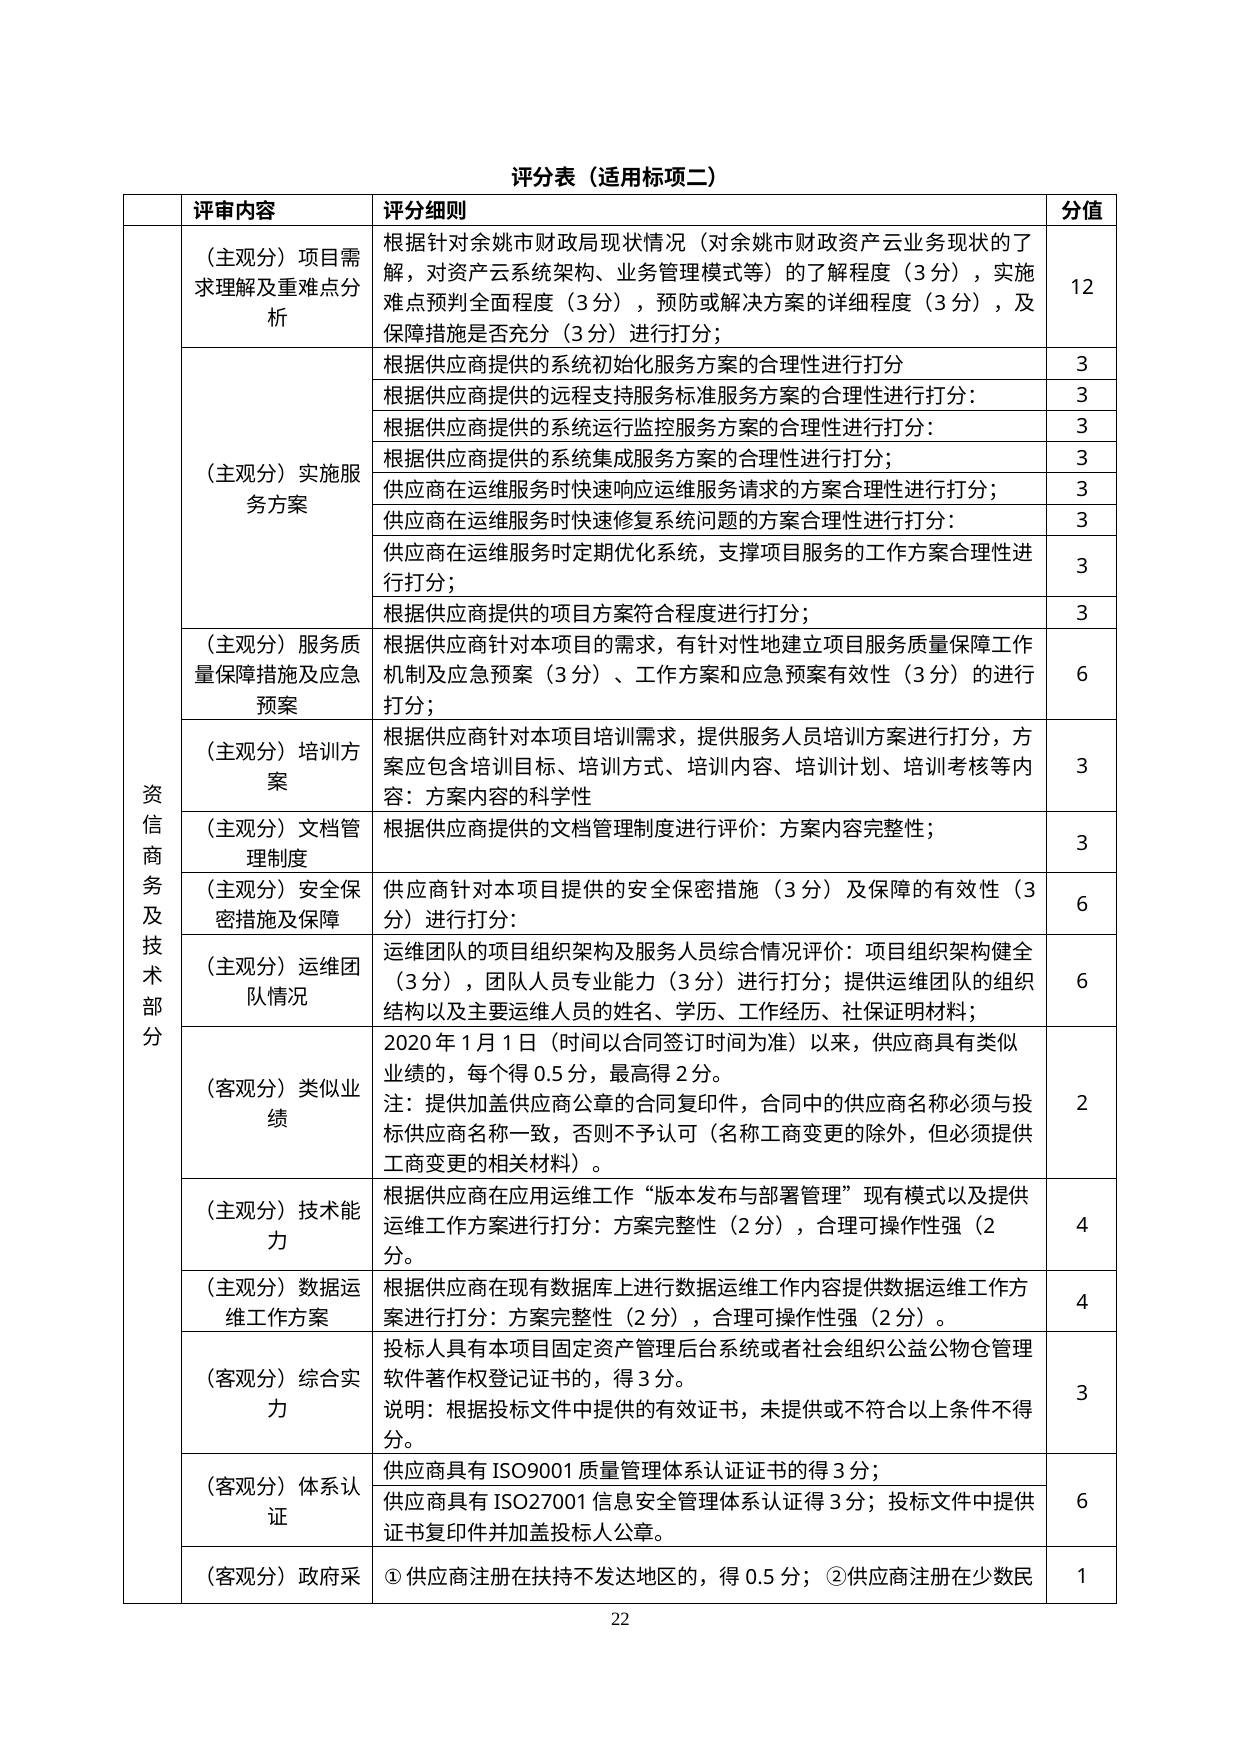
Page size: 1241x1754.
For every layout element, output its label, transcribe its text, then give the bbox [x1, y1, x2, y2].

table_cell 根据供应商提供的系统初始化服务方案的合理性进行打分 [373, 348, 1046, 378]
table_cell 根据供应商在现有数据库上进行数据运维工作内容提供数据运维工作方案进行打分：方案完整性（2分），合理可操作性强（2分）。 [373, 1271, 1046, 1331]
table_cell （主观分）文档管理制度 [182, 812, 372, 872]
table_cell 3 [1047, 473, 1116, 503]
table_cell （主观分）数据运维工作方案 [182, 1271, 372, 1331]
table_header 分值 [1047, 195, 1116, 225]
table_cell 3 [1047, 442, 1116, 472]
table_cell 根据供应商针对本项目的需求，有针对性地建立项目服务质量保障工作机制及应急预案（3分）、工作方案和应急预案有效性（3分）的进行打分； [373, 629, 1046, 719]
table_cell 2020年1月1日（时间以合同签订时间为准）以来，供应商具有类似业绩的，每个得0.5分，最高得2分。 注：提供加盖供应商公章的合同复印件，合同中的供应商名称必须与投标供应商名称一致，否则不予认可（名称工商变更的除外，但必须提供工商变更的相关材料）。 [373, 1027, 1046, 1178]
table_cell 4 [1047, 1271, 1116, 1331]
table_cell 2 [1047, 1027, 1116, 1178]
table_cell （主观分）运维团队情况 [182, 935, 372, 1026]
table_cell 供应商在运维服务时快速修复系统问题的方案合理性进行打分： [373, 505, 1046, 535]
table_cell 4 [1047, 1179, 1116, 1270]
table_header 评审内容 [182, 195, 372, 225]
table_cell （客观分）体系认证 [182, 1454, 372, 1546]
table_cell 供应商具有ISO9001质量管理体系认证证书的得3分； [373, 1454, 1046, 1484]
table_cell 1 [1047, 1547, 1116, 1603]
table_cell 6 [1047, 629, 1116, 719]
table_cell 根据供应商提供的文档管理制度进行评价：方案内容完整性； [373, 812, 1046, 872]
table_cell （客观分）政府采购政策（1分） [182, 1547, 372, 1603]
table_cell 3 [1047, 812, 1116, 872]
table_cell 6 [1047, 1454, 1116, 1546]
table_cell 3 [1047, 380, 1116, 410]
table_cell 6 [1047, 873, 1116, 934]
table_header 评分细则 [373, 195, 1046, 225]
table_cell （主观分）培训方案 [182, 720, 372, 811]
table_cell 3 [1047, 505, 1116, 535]
table_cell （客观分）类似业绩 [182, 1027, 372, 1178]
table_cell 3 [1047, 411, 1116, 441]
table_cell 供应商在运维服务时定期优化系统，支撑项目服务的工作方案合理性进行打分； [373, 536, 1046, 596]
table_cell 根据供应商提供的系统集成服务方案的合理性进行打分； [373, 442, 1046, 472]
table_cell 根据供应商提供的系统运行监控服务方案的合理性进行打分： [373, 411, 1046, 441]
table_cell 根据供应商提供的项目方案符合程度进行打分； [373, 597, 1046, 627]
table_cell 根据供应商在应用运维工作“版本发布与部署管理”现有模式以及提供运维工作方案进行打分：方案完整性（2分），合理可操作性强（2分。 [373, 1179, 1046, 1270]
table_cell 根据针对余姚市财政局现状情况（对余姚市财政资产云业务现状的了解，对资产云系统架构、业务管理模式等）的了解程度（3分），实施难点预判全面程度（3分），预防或解决方案的详细程度（3分），及保障措施是否充分（3分）进行打分； [373, 226, 1046, 347]
table_cell 供应商具有ISO27001信息安全管理体系认证得3分；投标文件中提供证书复印件并加盖投标人公章。 [373, 1486, 1046, 1546]
table_cell 3 [1047, 536, 1116, 596]
table_cell 运维团队的项目组织架构及服务人员综合情况评价：项目组织架构健全（3分），团队人员专业能力（3分）进行打分；提供运维团队的组织结构以及主要运维人员的姓名、学历、工作经历、社保证明材料； [373, 935, 1046, 1026]
table_header [124, 195, 181, 225]
table_cell 根据供应商针对本项目培训需求，提供服务人员培训方案进行打分，方案应包含培训目标、培训方式、培训内容、培训计划、培训考核等内容：方案内容的科学性 [373, 720, 1046, 811]
table_cell 供应商在运维服务时快速响应运维服务请求的方案合理性进行打分； [373, 473, 1046, 503]
table_cell （主观分）实施服务方案 [182, 348, 372, 627]
table_cell （主观分）服务质量保障措施及应急预案 [182, 629, 372, 719]
table_cell 资信商务及技术部分 [124, 226, 181, 1603]
table_cell 6 [1047, 935, 1116, 1026]
table_cell 12 [1047, 226, 1116, 347]
table_cell 投标人具有本项目固定资产管理后台系统或者社会组织公益公物仓管理软件著作权登记证书的，得3分。 说明：根据投标文件中提供的有效证书，未提供或不符合以上条件不得分。 [373, 1332, 1046, 1453]
table_cell （主观分）项目需求理解及重难点分析 [182, 226, 372, 347]
table_cell （主观分）技术能力 [182, 1179, 372, 1270]
text 评分表（适用标项二） [187, 150, 1053, 194]
table_cell 根据供应商提供的远程支持服务标准服务方案的合理性进行打分： [373, 380, 1046, 410]
table_cell 3 [1047, 720, 1116, 811]
table_cell 3 [1047, 348, 1116, 378]
table_cell 3 [1047, 597, 1116, 627]
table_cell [373, 1547, 1046, 1603]
table_cell （客观分）综合实力 [182, 1332, 372, 1453]
table_cell 供应商针对本项目提供的安全保密措施（3分）及保障的有效性（3分）进行打分： [373, 873, 1046, 934]
table_cell （主观分）安全保密措施及保障 [182, 873, 372, 934]
table_cell 3 [1047, 1332, 1116, 1453]
